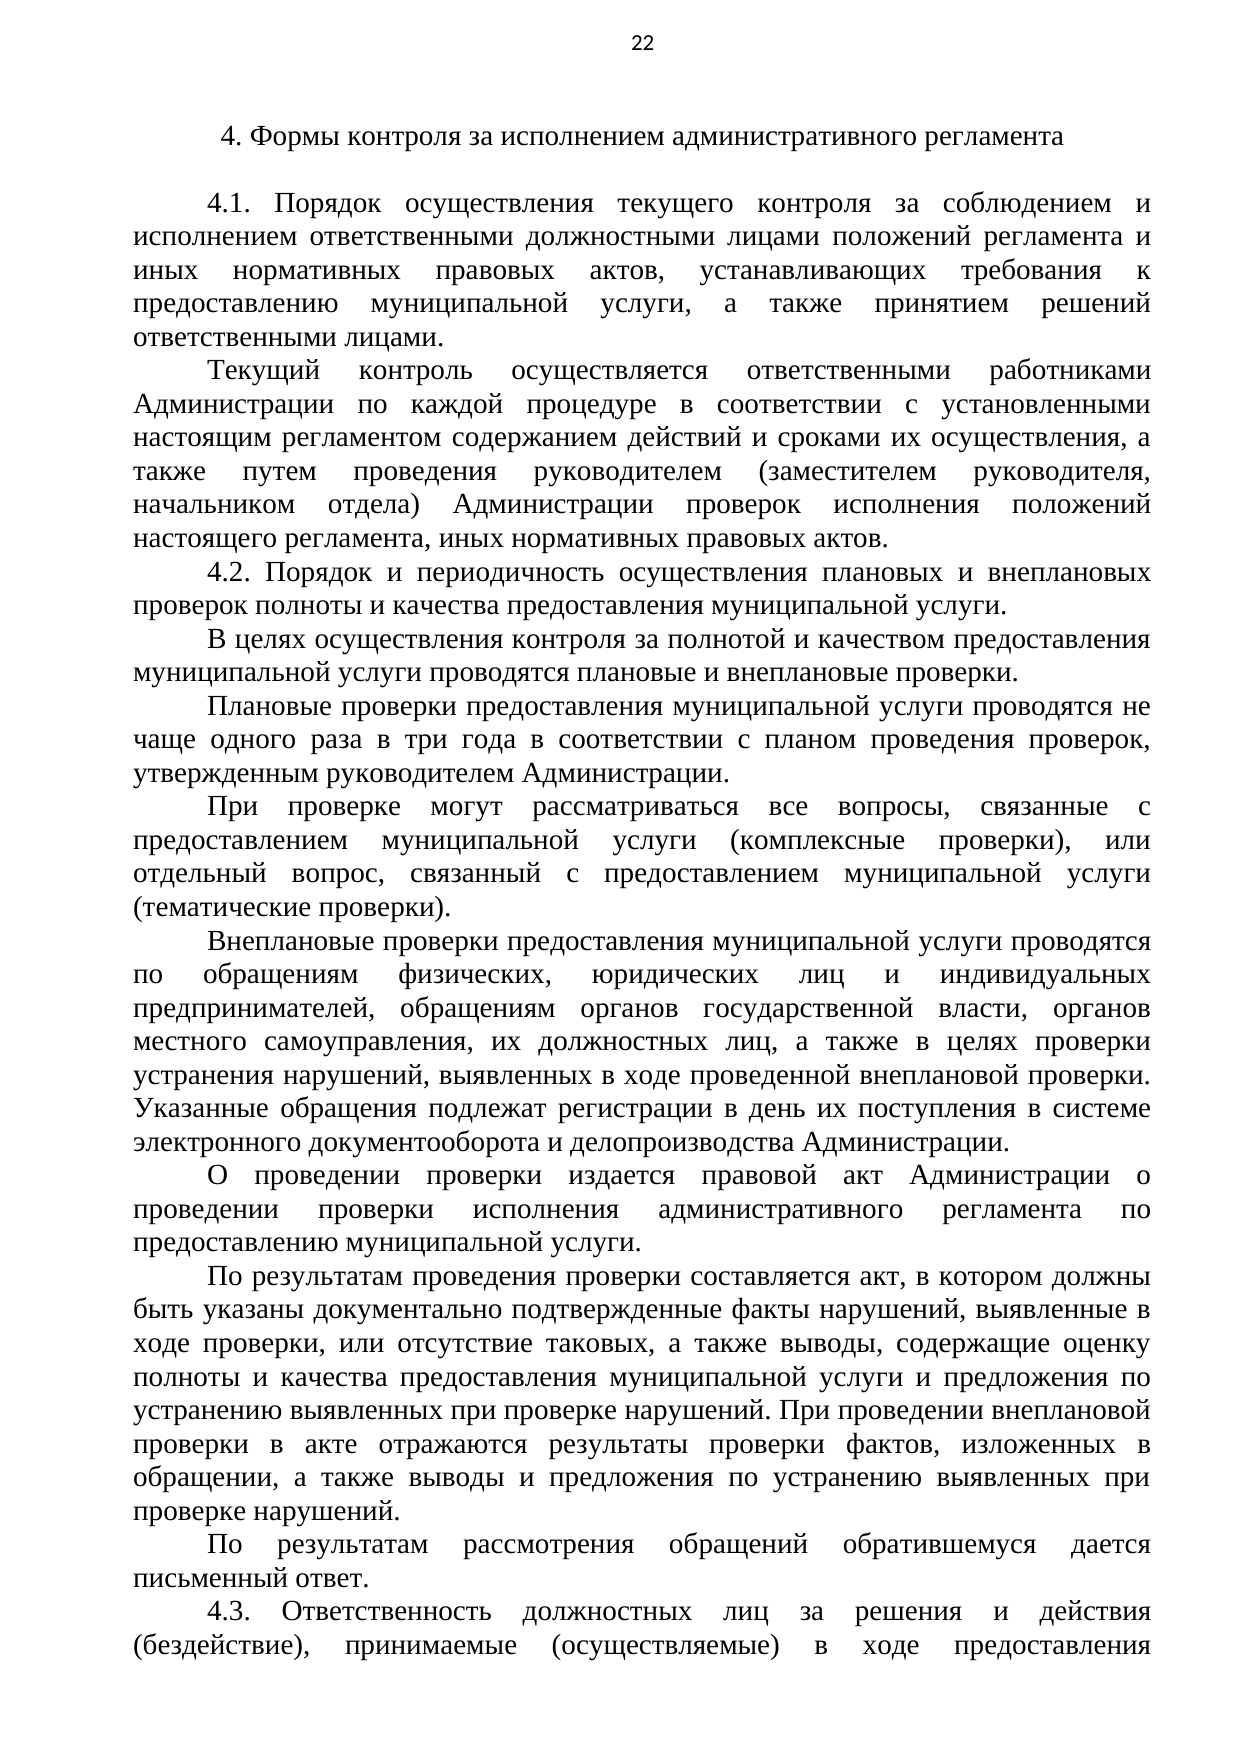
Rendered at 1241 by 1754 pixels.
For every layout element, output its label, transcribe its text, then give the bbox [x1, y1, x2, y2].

text 4. Формы контроля за исполнением административного регламента [133, 118, 1152, 151]
text 4.1. Порядок осуществления текущего контроля за соблюдением и исполнением ответственными должностными лицами положений регламента и иных нормативных правовых актов, устанавливающих требования к предоставлению муниципальной услуги, а также принятием решений ответственными лицами. [133, 185, 1152, 352]
text Внеплановые проверки предоставления муниципальной услуги проводятся по обращениям физических, юридических лиц и индивидуальных предпринимателей, обращениям органов государственной власти, органов местного самоуправления, их должностных лиц, а также в целях проверки устранения нарушений, выявленных в ходе проведенной внеплановой проверки. Указанные обращения подлежат регистрации в день их поступления в системе электронного документооборота и делопроизводства Администрации. [133, 923, 1152, 1157]
text По результатам проведения проверки составляется акт, в котором должны быть указаны документально подтвержденные факты нарушений, выявленные в ходе проверки, или отсутствие таковых, а также выводы, содержащие оценку полноты и качества предоставления муниципальной услуги и предложения по устранению выявленных при проверке нарушений. При проведении внеплановой проверки в акте отражаются результаты проверки фактов, изложенных в обращении, а также выводы и предложения по устранению выявленных при проверке нарушений. [133, 1258, 1152, 1526]
text В целях осуществления контроля за полнотой и качеством предоставления муниципальной услуги проводятся плановые и внеплановые проверки. [133, 621, 1152, 688]
text О проведении проверки издается правовой акт Администрации о проведении проверки исполнения административного регламента по предоставлению муниципальной услуги. [133, 1157, 1152, 1258]
text При проверке могут рассматриваться все вопросы, связанные с предоставлением муниципальной услуги (комплексные проверки), или отдельный вопрос, связанный с предоставлением муниципальной услуги (тематические проверки). [133, 788, 1152, 923]
text По результатам рассмотрения обращений обратившемуся дается письменный ответ. [133, 1526, 1152, 1593]
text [133, 1593, 1152, 1661]
text Плановые проверки предоставления муниципальной услуги проводятся не чаще одного раза в три года в соответствии с планом проведения проверок, утвержденным руководителем Администрации. [133, 688, 1152, 788]
text 4.2. Порядок и периодичность осуществления плановых и внеплановых проверок полноты и качества предоставления муниципальной услуги. [133, 554, 1152, 621]
text Текущий контроль осуществляется ответственными работниками Администрации по каждой процедуре в соответствии с установленными настоящим регламентом содержанием действий и сроками их осуществления, а также путем проведения руководителем (заместителем руководителя, начальником отдела) Администрации проверок исполнения положений настоящего регламента, иных нормативных правовых актов. [133, 352, 1152, 554]
